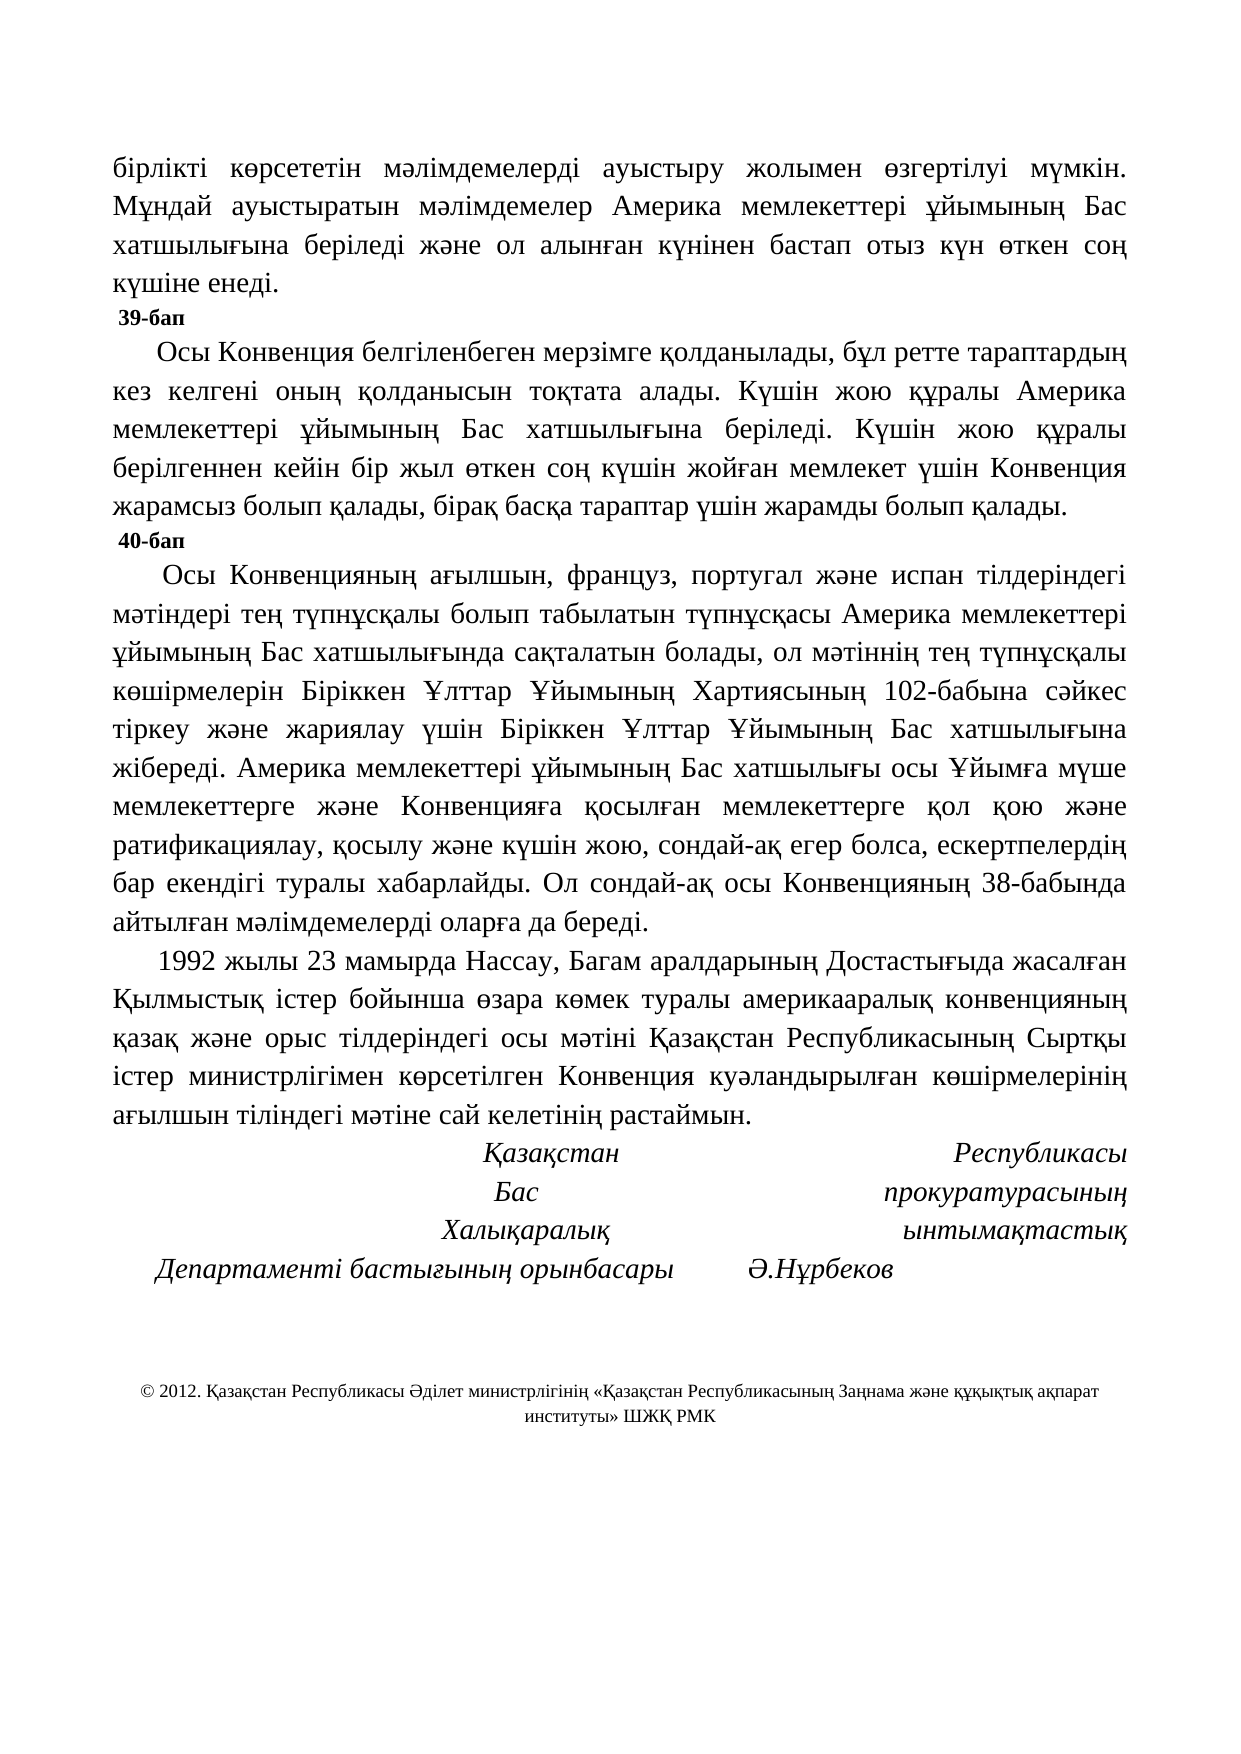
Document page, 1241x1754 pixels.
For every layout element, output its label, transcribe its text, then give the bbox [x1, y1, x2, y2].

text Осы Конвенция белгіленбеген мерзімге қолданылады, бұл ретте тараптардың кез келгені оның қолданысын тоқтата алады. Күшін жою құралы Америка мемлекеттері ұйымының Бас хатшылығына беріледі. Күшін жою құралы берілгеннен кейін бір жыл өткен соң күшін жойған мемлекет үшін Конвенция жарамсыз болып қалады, бірақ басқа тараптар үшін жарамды болып қалады. [112, 334, 1128, 522]
text 39-бап [112, 304, 1128, 331]
text 1992 жылы 23 мамырда Нассау, Багам аралдарының Достастығыда жасалған Қылмыстық істер бойынша өзара көмек туралы америкааралық конвенцияның қазақ және орыс тілдеріндегі осы мәтіні Қазақстан Республикасының Сыртқы істер министрлігімен көрсетілген Конвенция куәландырылған көшірмелерінің ағылшын тіліндегі мәтіне сай келетінің растаймын. [112, 943, 1128, 1130]
text Осы Конвенцияның ағылшын, француз, португал және испан тілдеріндегі мәтіндері тең түпнұсқалы болып табылатын түпнұсқасы Америка мемлекеттері ұйымының Бас хатшылығында сақталатын болады, ол мәтіннің тең түпнұсқалы көшірмелерін Біріккен Ұлттар Ұйымының Хартиясының 102-бабына сәйкес тіркеу және жариялау үшін Біріккен Ұлттар Ұйымының Бас хатшылығына жібереді. Америка мемлекеттері ұйымының Бас хатшылығы осы Ұйымға мүше мемлекеттерге және Конвенцияға қосылған мемлекеттерге қол қою және ратификациялау, қосылу және күшін жою, сондай-ақ егер болса, ескертпелердің бар екендігі туралы хабарлайды. Ол сондай-ақ осы Конвенцияның 38-бабында айтылған мәлімдемелерді оларға да береді. [112, 557, 1128, 938]
text Қазақстан Республикасы Бас прокуратурасының Халықаралық ынтымақтастық Департаменті бастығының орынбасары Ә.Нұрбеков [112, 1135, 1128, 1284]
text 40-бап [112, 527, 1128, 553]
text © 2012. Қазақстан Республикасы Әділет министрлігінің «Қазақстан Республикасының Заңнама және құқықтық ақпарат институты» ШЖҚ РМК [112, 1380, 1128, 1427]
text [112, 150, 1128, 299]
